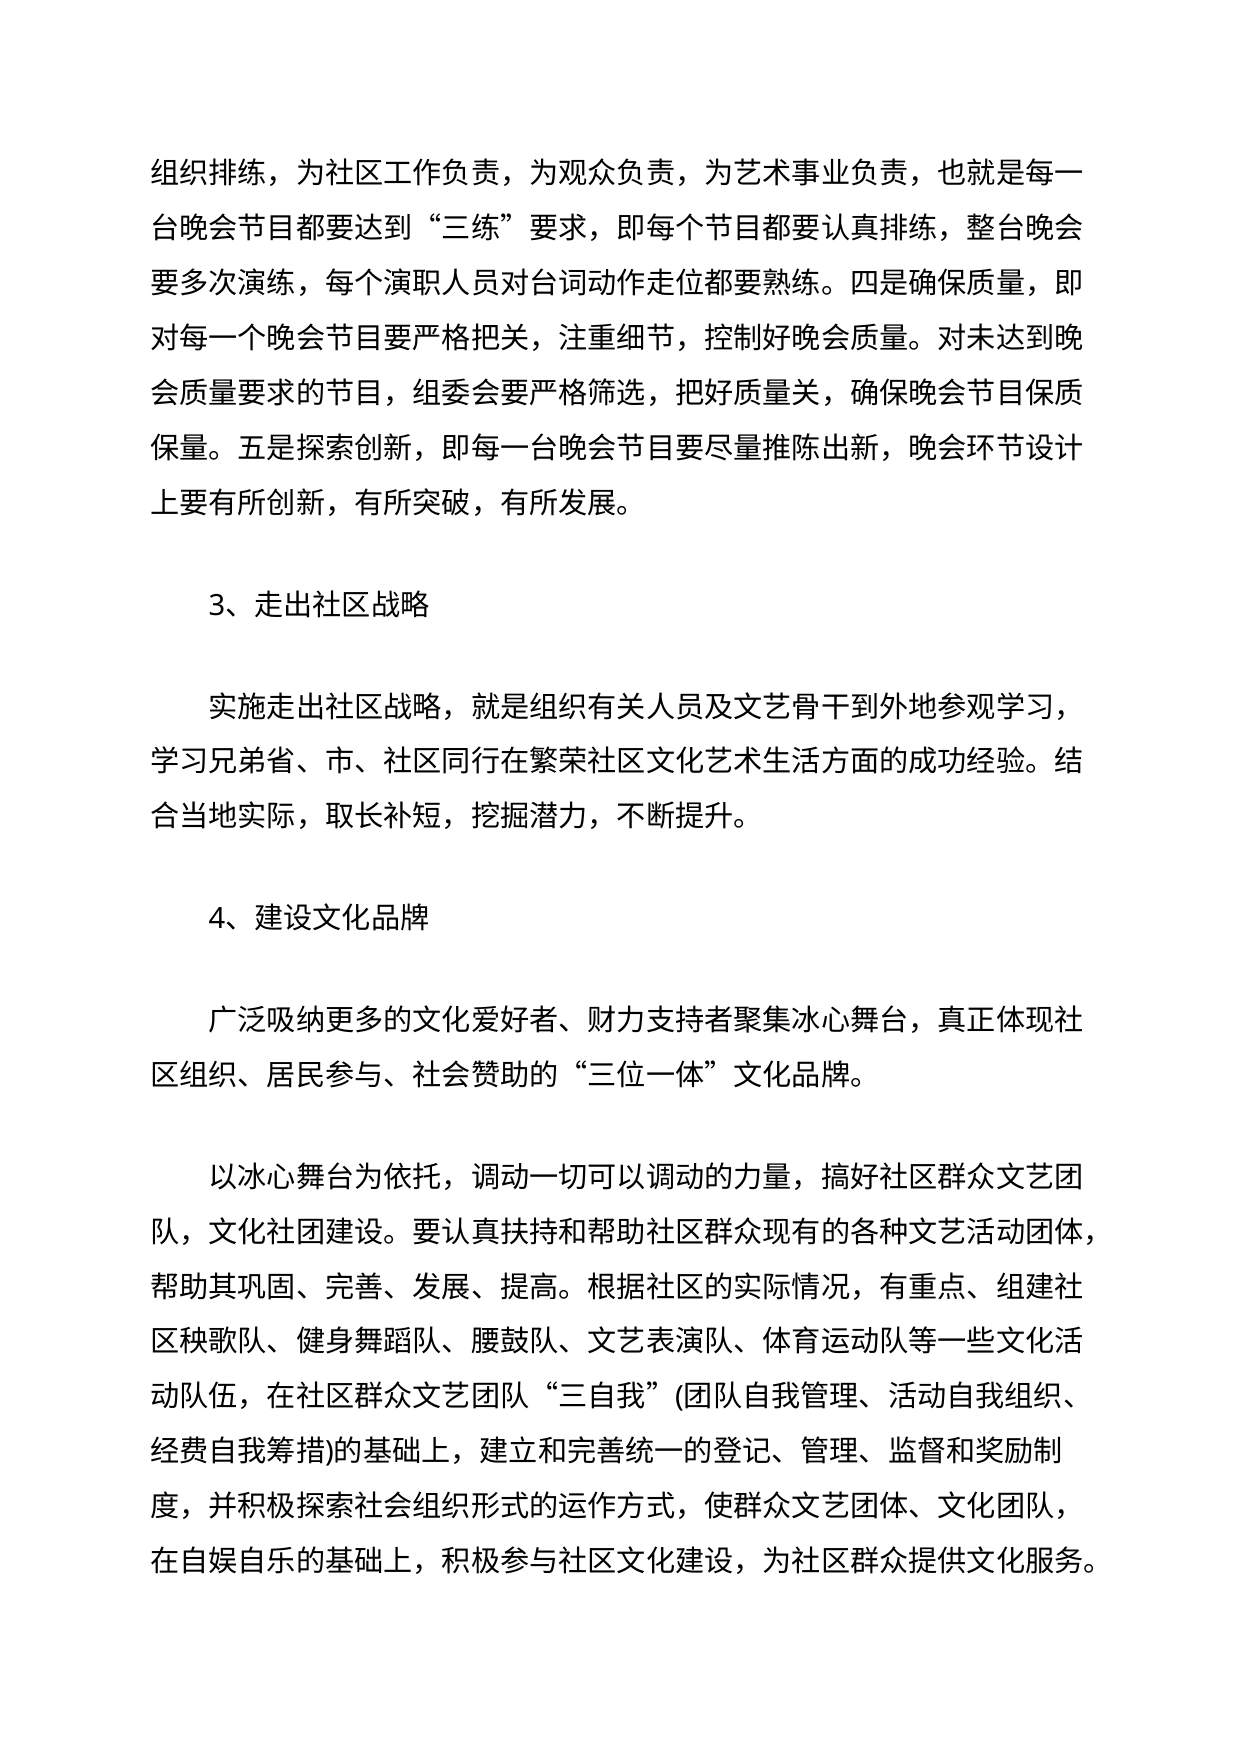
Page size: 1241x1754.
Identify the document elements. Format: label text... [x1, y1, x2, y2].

text 广泛吸纳更多的文化爱好者、财力支持者聚集冰心舞台，真正体现社区组织、居民参与、社会赞助的“三位一体”文化品牌。 [150, 997, 1090, 1094]
text 4、建设文化品牌 [150, 895, 1090, 937]
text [150, 150, 1090, 522]
text 实施走出社区战略，就是组织有关人员及文艺骨干到外地参观学习，学习兄弟省、市、社区同行在繁荣社区文化艺术生活方面的成功经验。结合当地实际，取长补短，挖掘潜力，不断提升。 [150, 683, 1090, 835]
text 以冰心舞台为依托，调动一切可以调动的力量，搞好社区群众文艺团队，文化社团建设。要认真扶持和帮助社区群众现有的各种文艺活动团体，帮助其巩固、完善、发展、提高。根据社区的实际情况，有重点、组建社区秧歌队、健身舞蹈队、腰鼓队、文艺表演队、体育运动队等一些文化活动队伍，在社区群众文艺团队“三自我”(团队自我管理、活动自我组织、经费自我筹措)的基础上，建立和完善统一的登记、管理、监督和奖励制度，并积极探索社会组织形式的运作方式，使群众文艺团体、文化团队，在自娱自乐的基础上，积极参与社区文化建设，为社区群众提供文化服务。 [150, 1153, 1090, 1580]
text 3、走出社区战略 [150, 581, 1090, 623]
